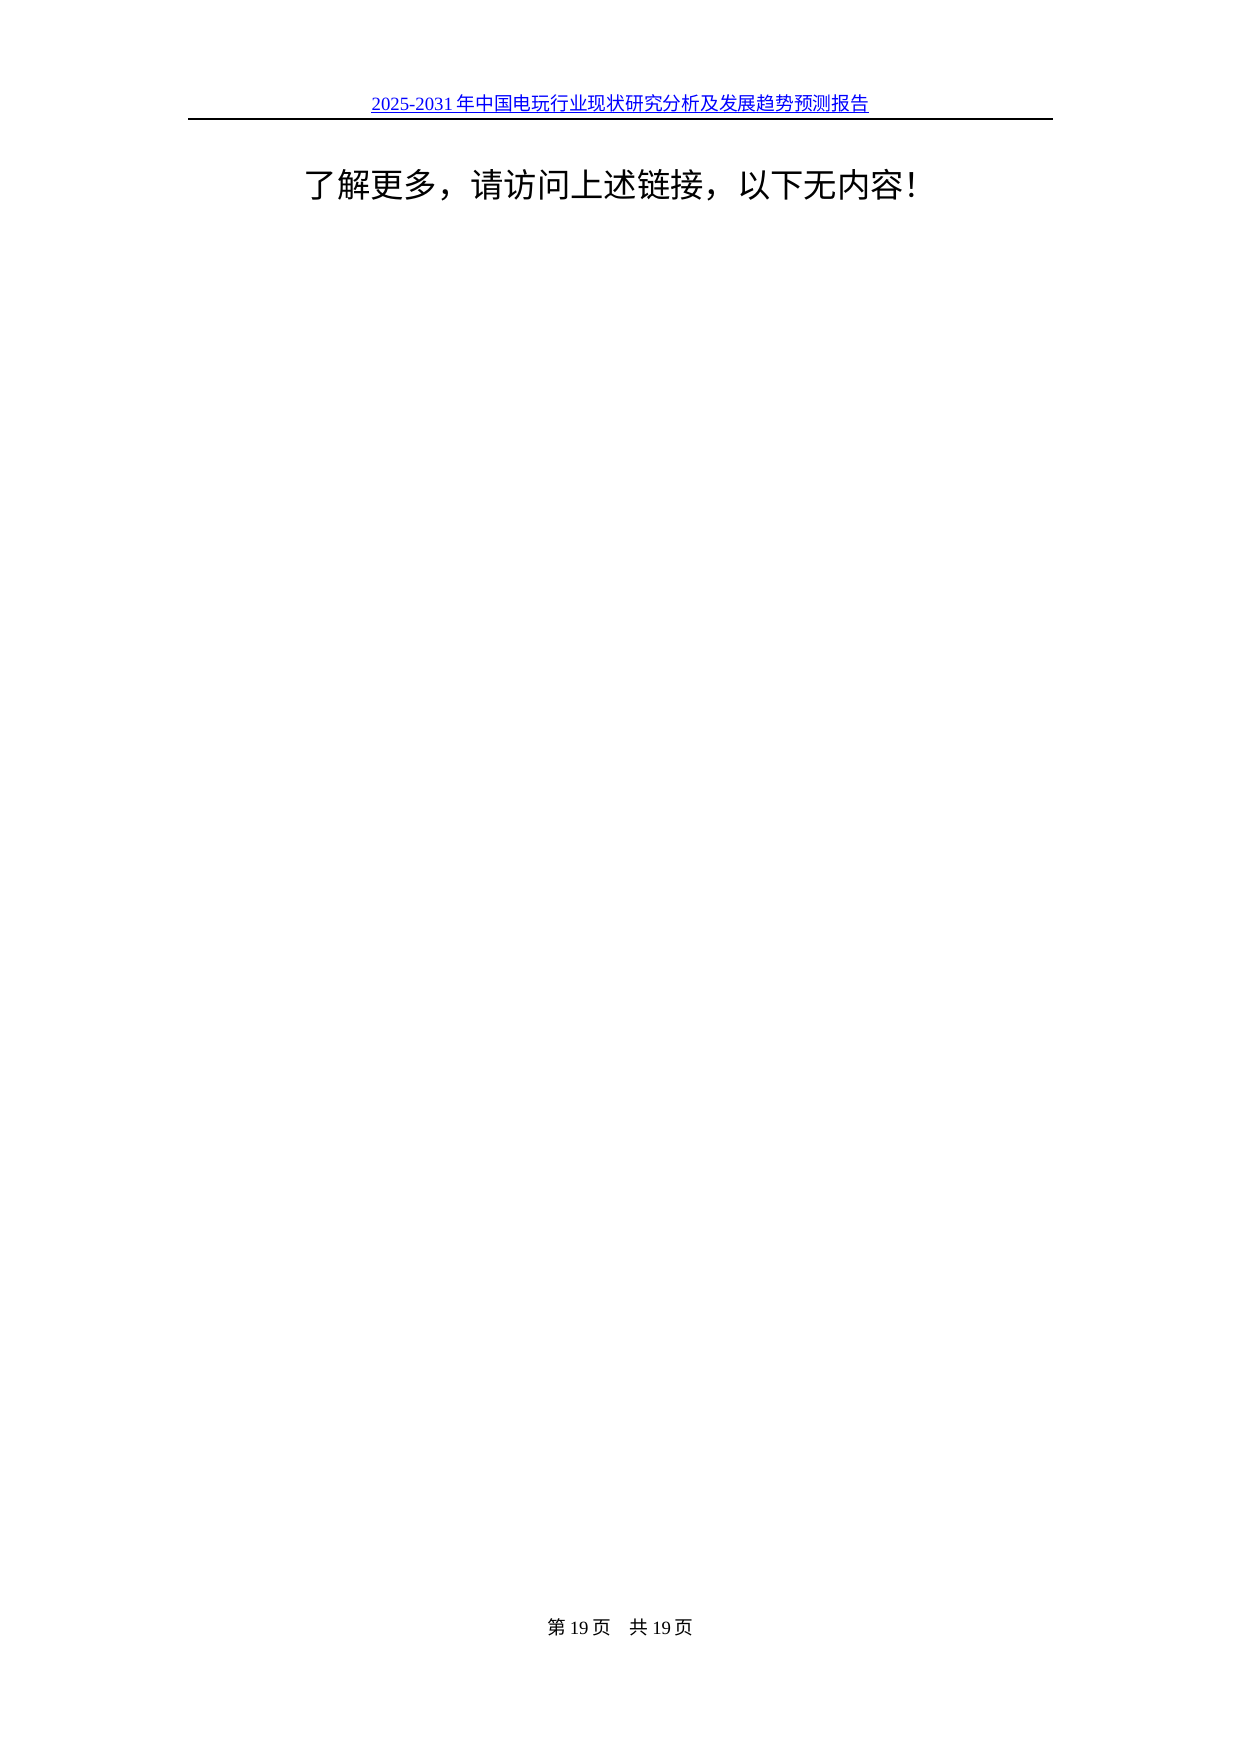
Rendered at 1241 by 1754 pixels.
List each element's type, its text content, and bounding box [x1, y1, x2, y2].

title 了解更多，请访问上述链接，以下无内容！ [187, 150, 1053, 215]
